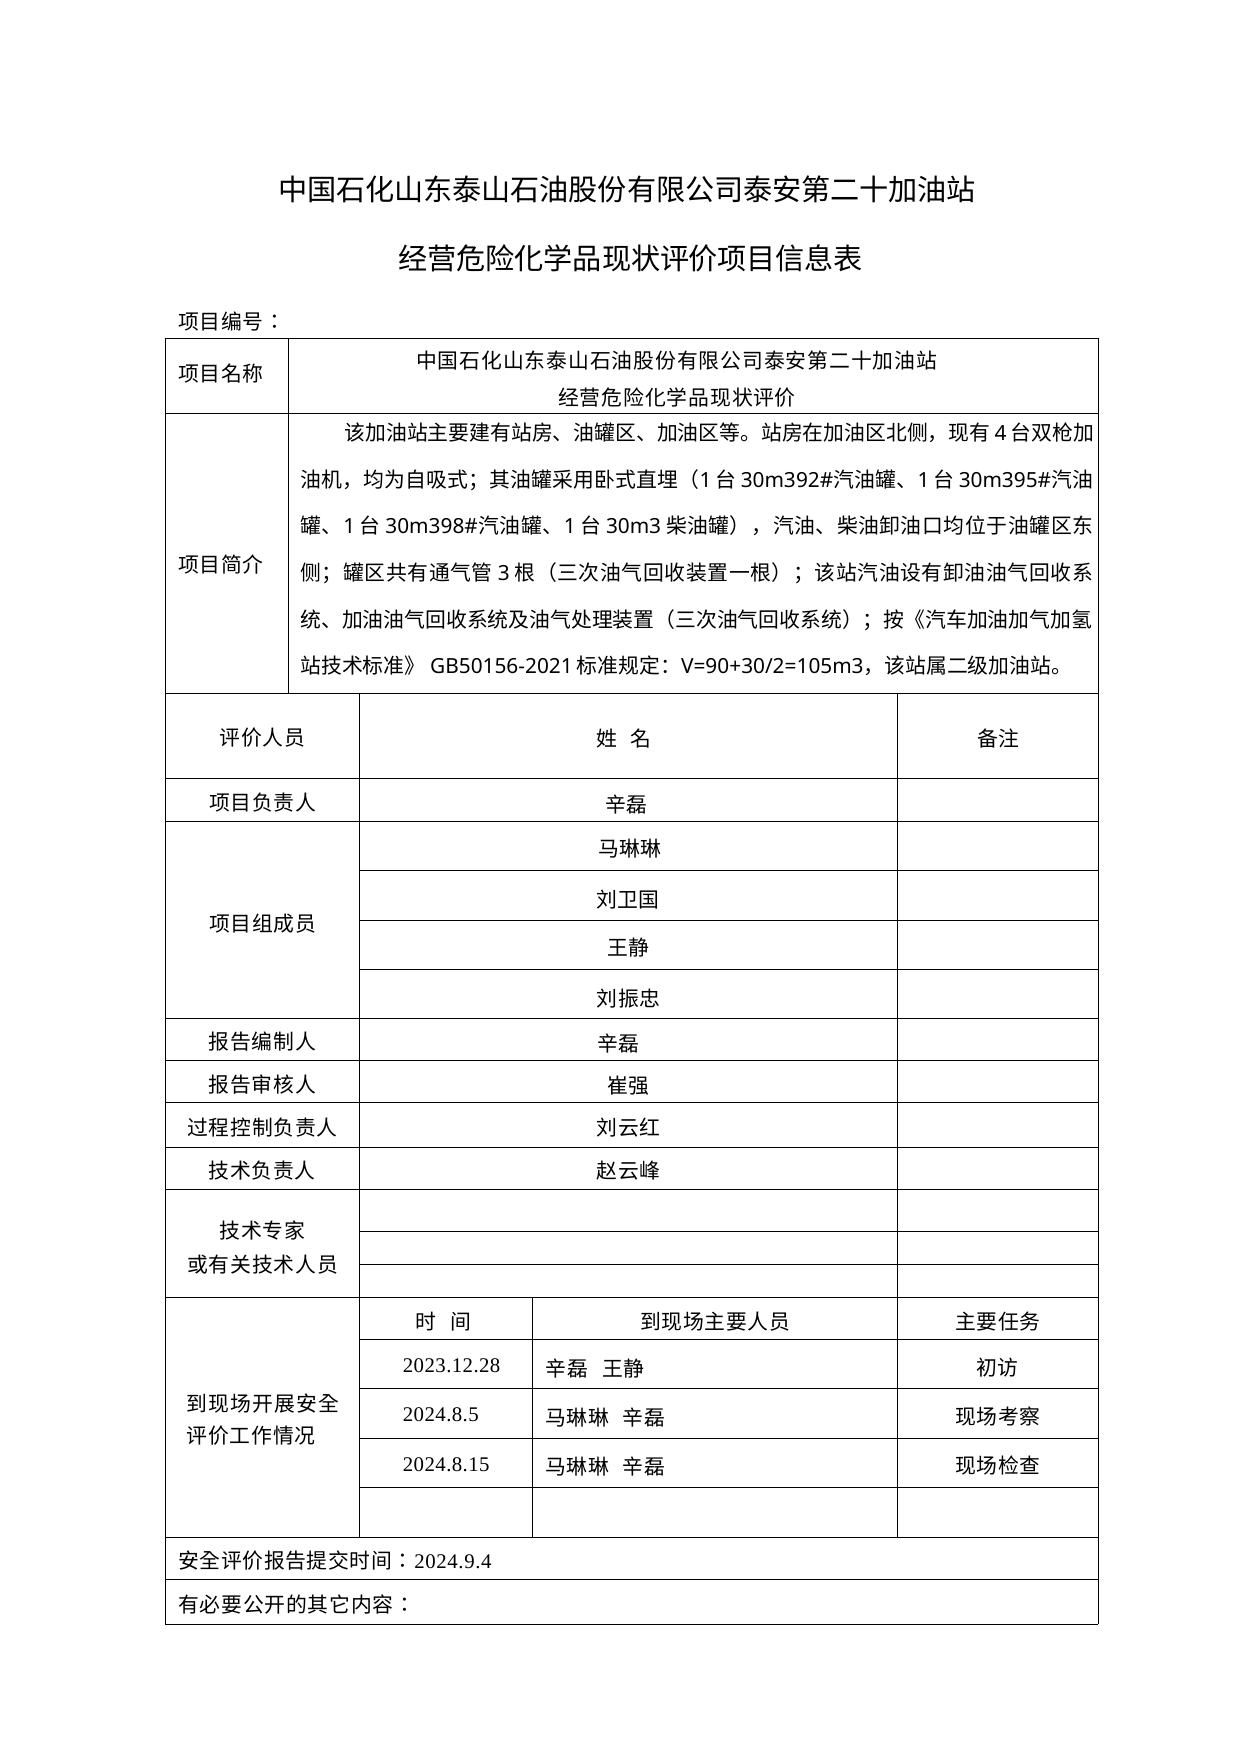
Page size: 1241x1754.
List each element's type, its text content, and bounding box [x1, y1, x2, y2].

table_cell 辛磊 [360, 779, 897, 821]
table_cell [898, 871, 1098, 919]
text 经营危险化学品现状评价项目信息表 [132, 238, 1122, 278]
table_cell 项目简介 [166, 414, 288, 692]
table_cell 有必要公开的其它内容： [166, 1580, 1098, 1624]
table_cell [898, 1061, 1098, 1102]
table_cell 马琳琳 辛磊 [533, 1389, 897, 1438]
table_cell 过程控制负责人 [166, 1103, 359, 1147]
table_cell [898, 1232, 1098, 1264]
table_cell 辛磊 王静 [533, 1340, 897, 1388]
table_header 中国石化山东泰山石油股份有限公司泰安第二十加油站 经营危险化学品现状评价 [289, 339, 1098, 413]
table_cell [360, 1265, 897, 1297]
table_cell 刘云红 [360, 1103, 897, 1147]
table_cell 2023.12.28 [360, 1340, 532, 1388]
table_cell 项目负责人 [166, 779, 359, 821]
table_cell 备注 [898, 694, 1098, 778]
table_cell 赵云峰 [360, 1148, 897, 1189]
table_cell [533, 1488, 897, 1537]
table_cell 初访 [898, 1340, 1098, 1388]
table_cell [898, 1103, 1098, 1147]
table_cell [360, 1190, 897, 1231]
table_cell 技术专家 或有关技术人员 [166, 1190, 359, 1297]
table_cell 马琳琳 [360, 822, 897, 870]
table_cell 崔强 [360, 1061, 897, 1102]
table_cell 该加油站主要建有站房、油罐区、加油区等。站房在加油区北侧，现有4台双枪加油机，均为自吸式；其油罐采用卧式直埋（1台30m392#汽油罐、1台30m395#汽油罐、1台30m398#汽油罐、1台30m3柴油罐），汽油、柴油卸油口均位于油罐区东侧；罐区共有通气管3根（三次油气回收装置一根）；该站汽油设有卸油油气回收系统、加油油气回收系统及油气处理装置（三次油气回收系统）；按《汽车加油加气加氢站技术标准》 GB50156-2021标准规定：V=90+30/2=105m3，该站属二级加油站。 [289, 414, 1098, 692]
table_cell [360, 1232, 897, 1264]
table_cell 安全评价报告提交时间：2024.9.4 [166, 1538, 1098, 1579]
table_cell 2024.8.15 [360, 1439, 532, 1487]
table_cell 主要任务 [898, 1298, 1098, 1339]
table_cell [898, 1190, 1098, 1231]
table_cell 姓 名 [360, 694, 897, 778]
table_cell 现场考察 [898, 1389, 1098, 1438]
table_cell 报告编制人 [166, 1019, 359, 1060]
table_cell 项目组成员 [166, 822, 359, 1018]
table_cell 辛磊 [360, 1019, 897, 1060]
table_header 项目名称 [166, 339, 288, 413]
text 中国石化山东泰山石油股份有限公司泰安第二十加油站 [132, 166, 1122, 209]
table_cell 刘卫国 [360, 871, 897, 919]
table_cell [898, 1488, 1098, 1537]
table_cell 到现场主要人员 [533, 1298, 897, 1339]
table_cell 2024.8.5 [360, 1389, 532, 1438]
table_cell 刘振忠 [360, 970, 897, 1018]
table_cell [898, 822, 1098, 870]
table_cell [898, 970, 1098, 1018]
table_cell [898, 1019, 1098, 1060]
table_cell 王静 [360, 921, 897, 969]
table_cell 技术负责人 [166, 1148, 359, 1189]
table_cell 评价人员 [166, 694, 359, 778]
table_cell 现场检查 [898, 1439, 1098, 1487]
table_cell 马琳琳 辛磊 [533, 1439, 897, 1487]
table_cell 报告审核人 [166, 1061, 359, 1102]
table_cell 时 间 [360, 1298, 532, 1339]
table_cell 到现场开展安全评价工作情况 [166, 1298, 359, 1537]
table_cell [898, 1148, 1098, 1189]
table_cell [360, 1488, 532, 1537]
table_cell [898, 921, 1098, 969]
table_cell [898, 1265, 1098, 1297]
text 项目编号： [178, 308, 1122, 335]
table_cell [898, 779, 1098, 821]
